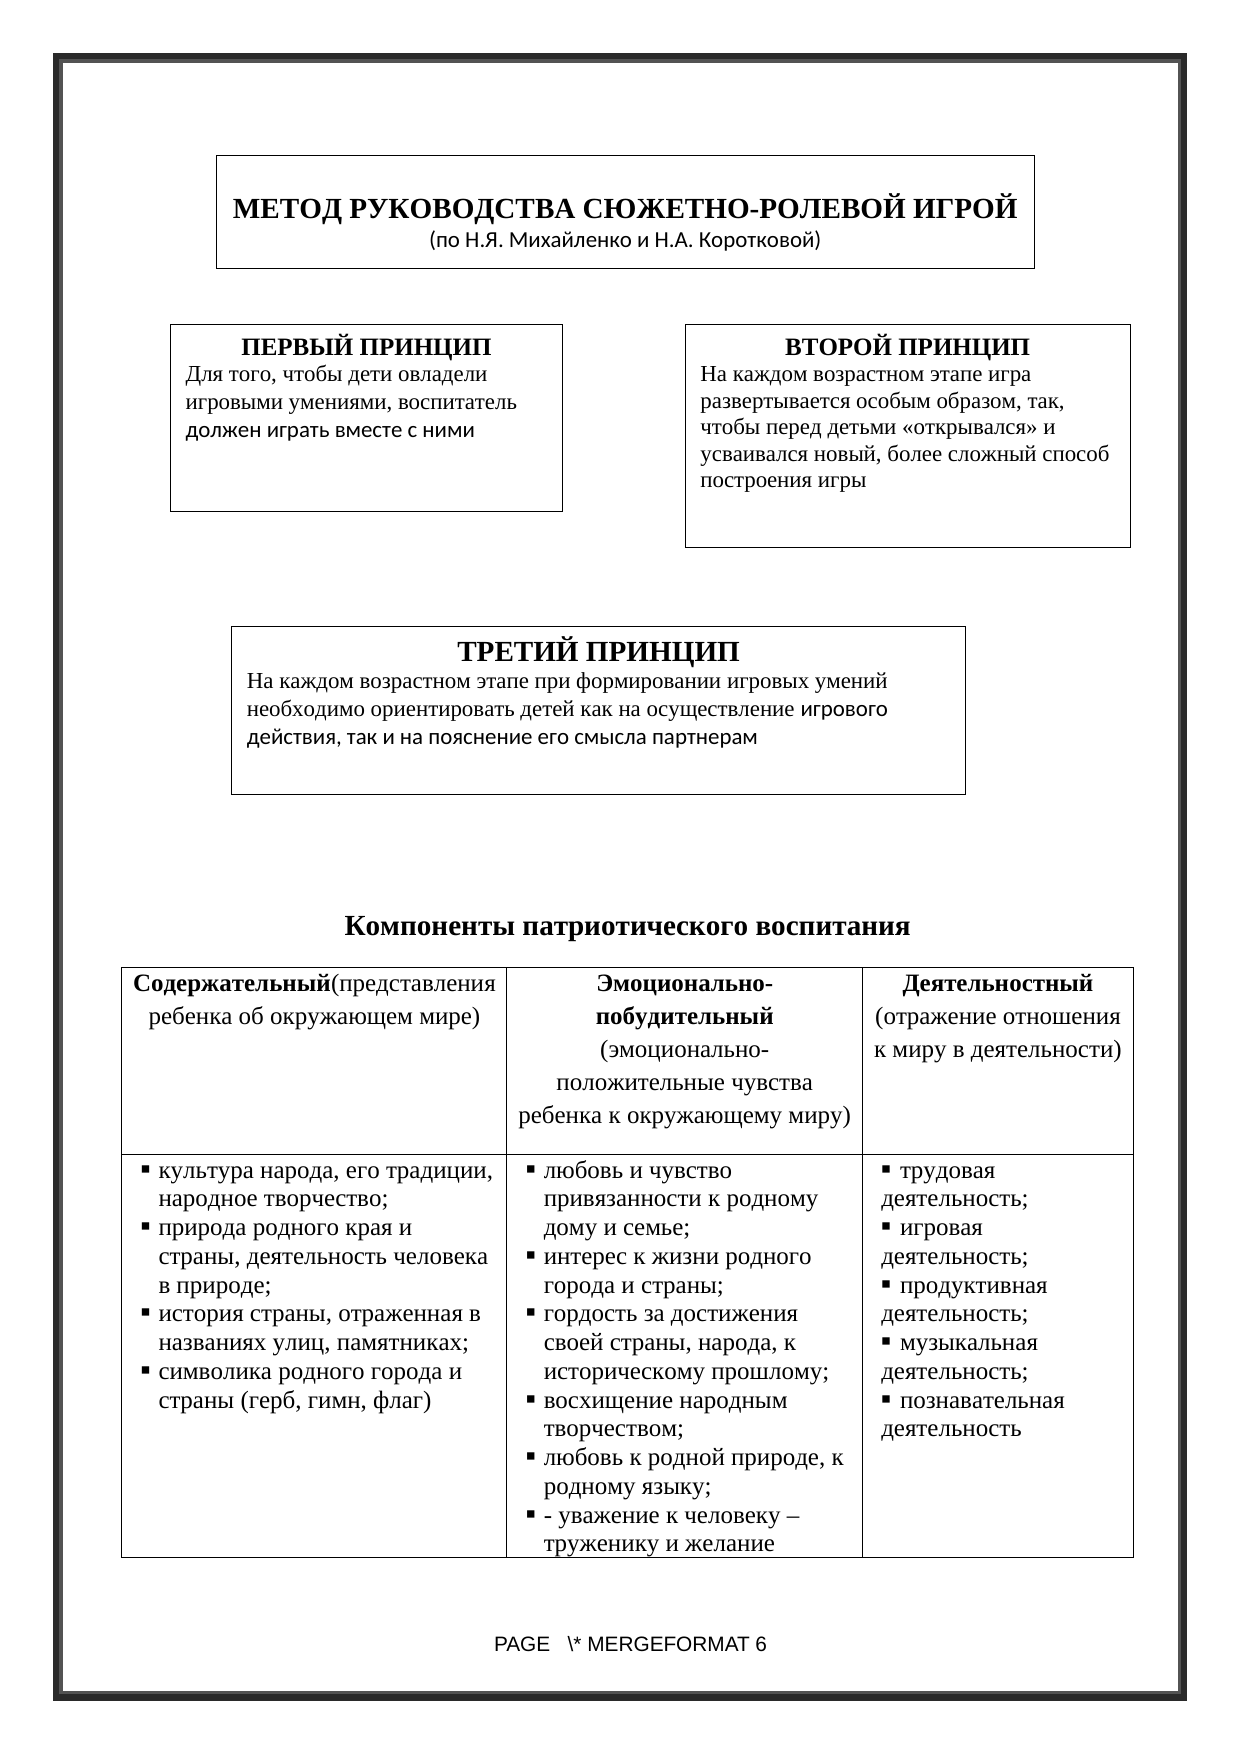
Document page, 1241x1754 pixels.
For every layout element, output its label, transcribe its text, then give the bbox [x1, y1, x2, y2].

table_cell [507, 1155, 862, 1557]
table_header Эмоционально-побудительный (эмоционально-положительные чувства ребенка к окружающему миру) [507, 968, 862, 1154]
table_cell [122, 1155, 506, 1557]
table_header Деятельностный (отражение отношения к миру в деятельности) [863, 968, 1133, 1154]
text Компоненты патриотического воспитания [133, 908, 1122, 941]
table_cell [863, 1155, 1133, 1557]
table_header Содержательный(представления ребенка об окружающем мире) [122, 968, 506, 1154]
